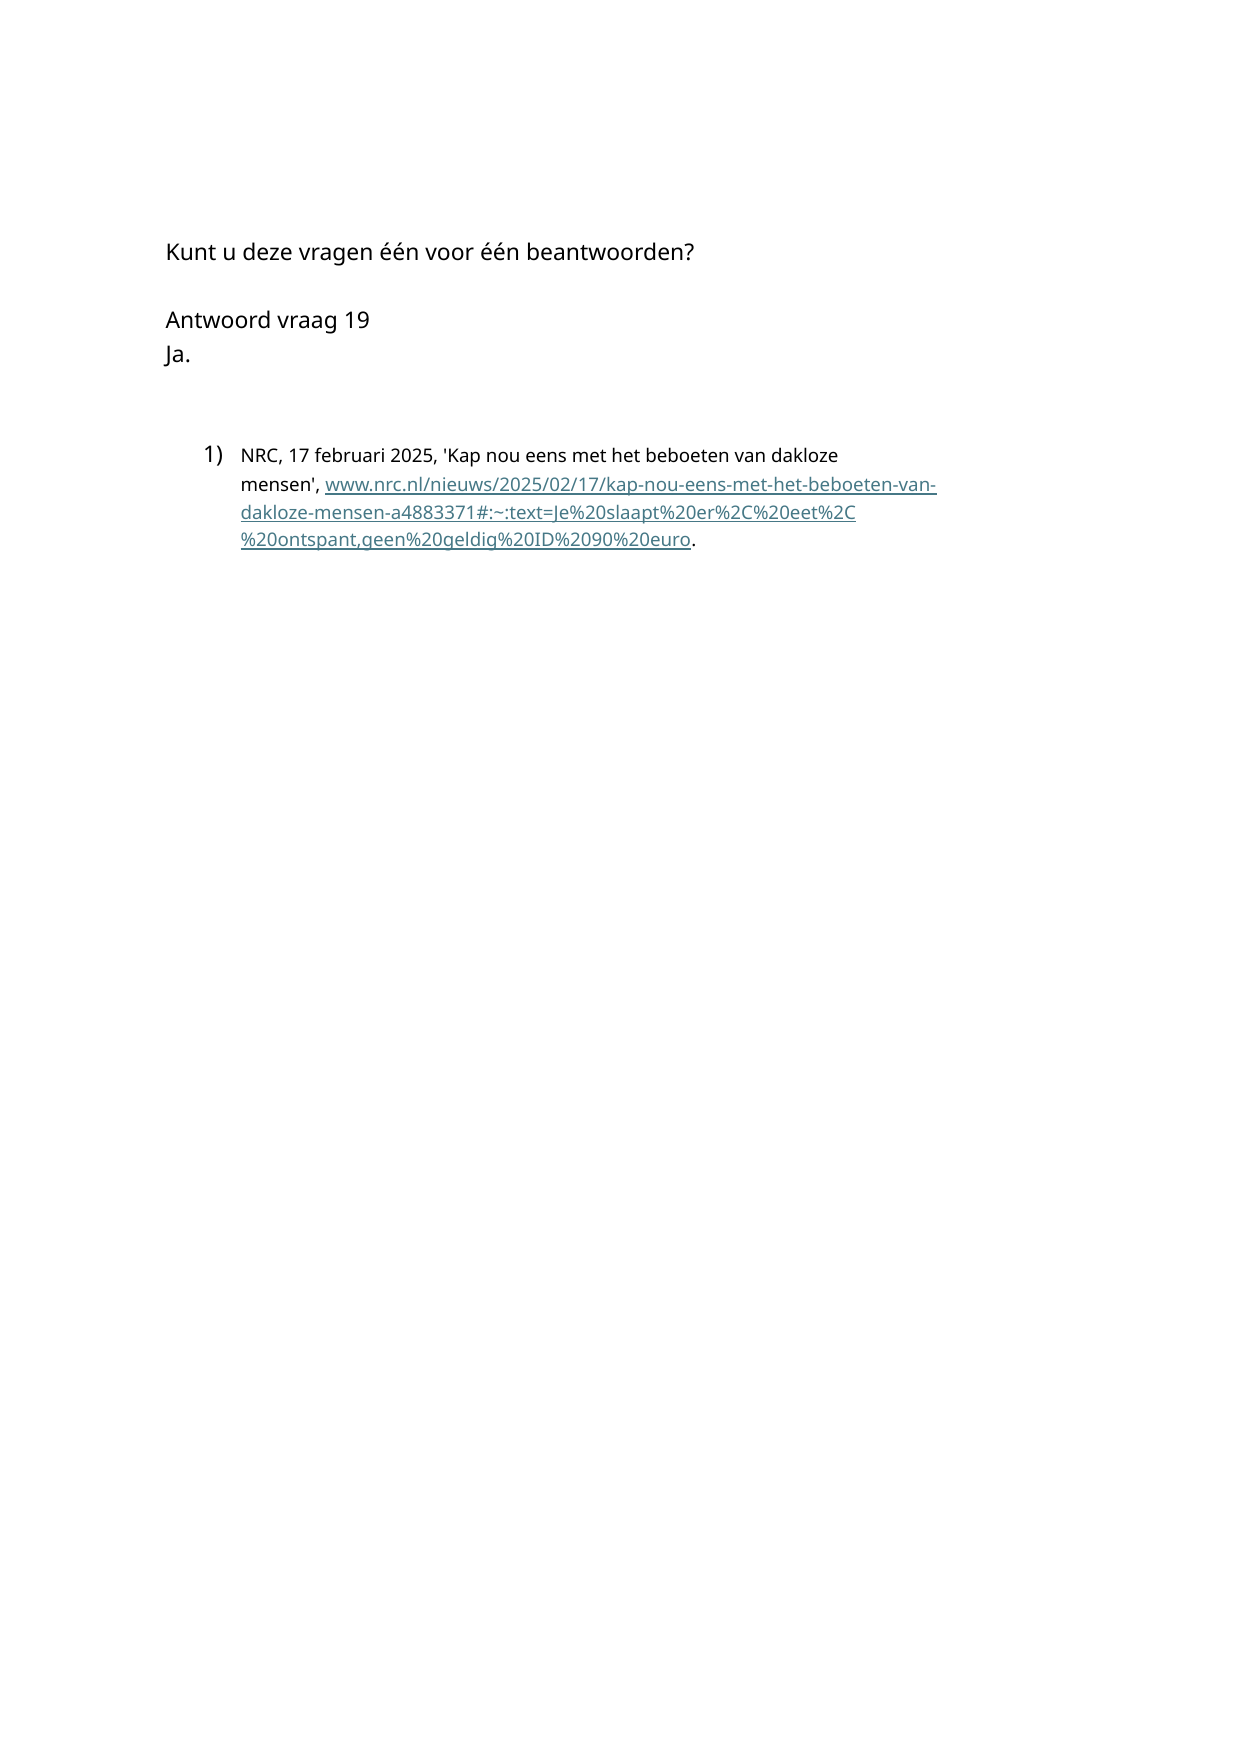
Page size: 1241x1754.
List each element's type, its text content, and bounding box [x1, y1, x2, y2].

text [165, 236, 950, 369]
list NRC, 17 februari 2025, 'Kap nou eens met het beboeten van dakloze mensen', www.nrc.nl/nieuws/2025/02/17/kap-nou-eens-met-het-beboeten-van-dakloze-mensen-a4883371#:~:text=Je%20slaapt%20er%2C%20eet%2C%20ontspant,geen%20geldig%20ID%2090%20euro. [203, 438, 950, 586]
